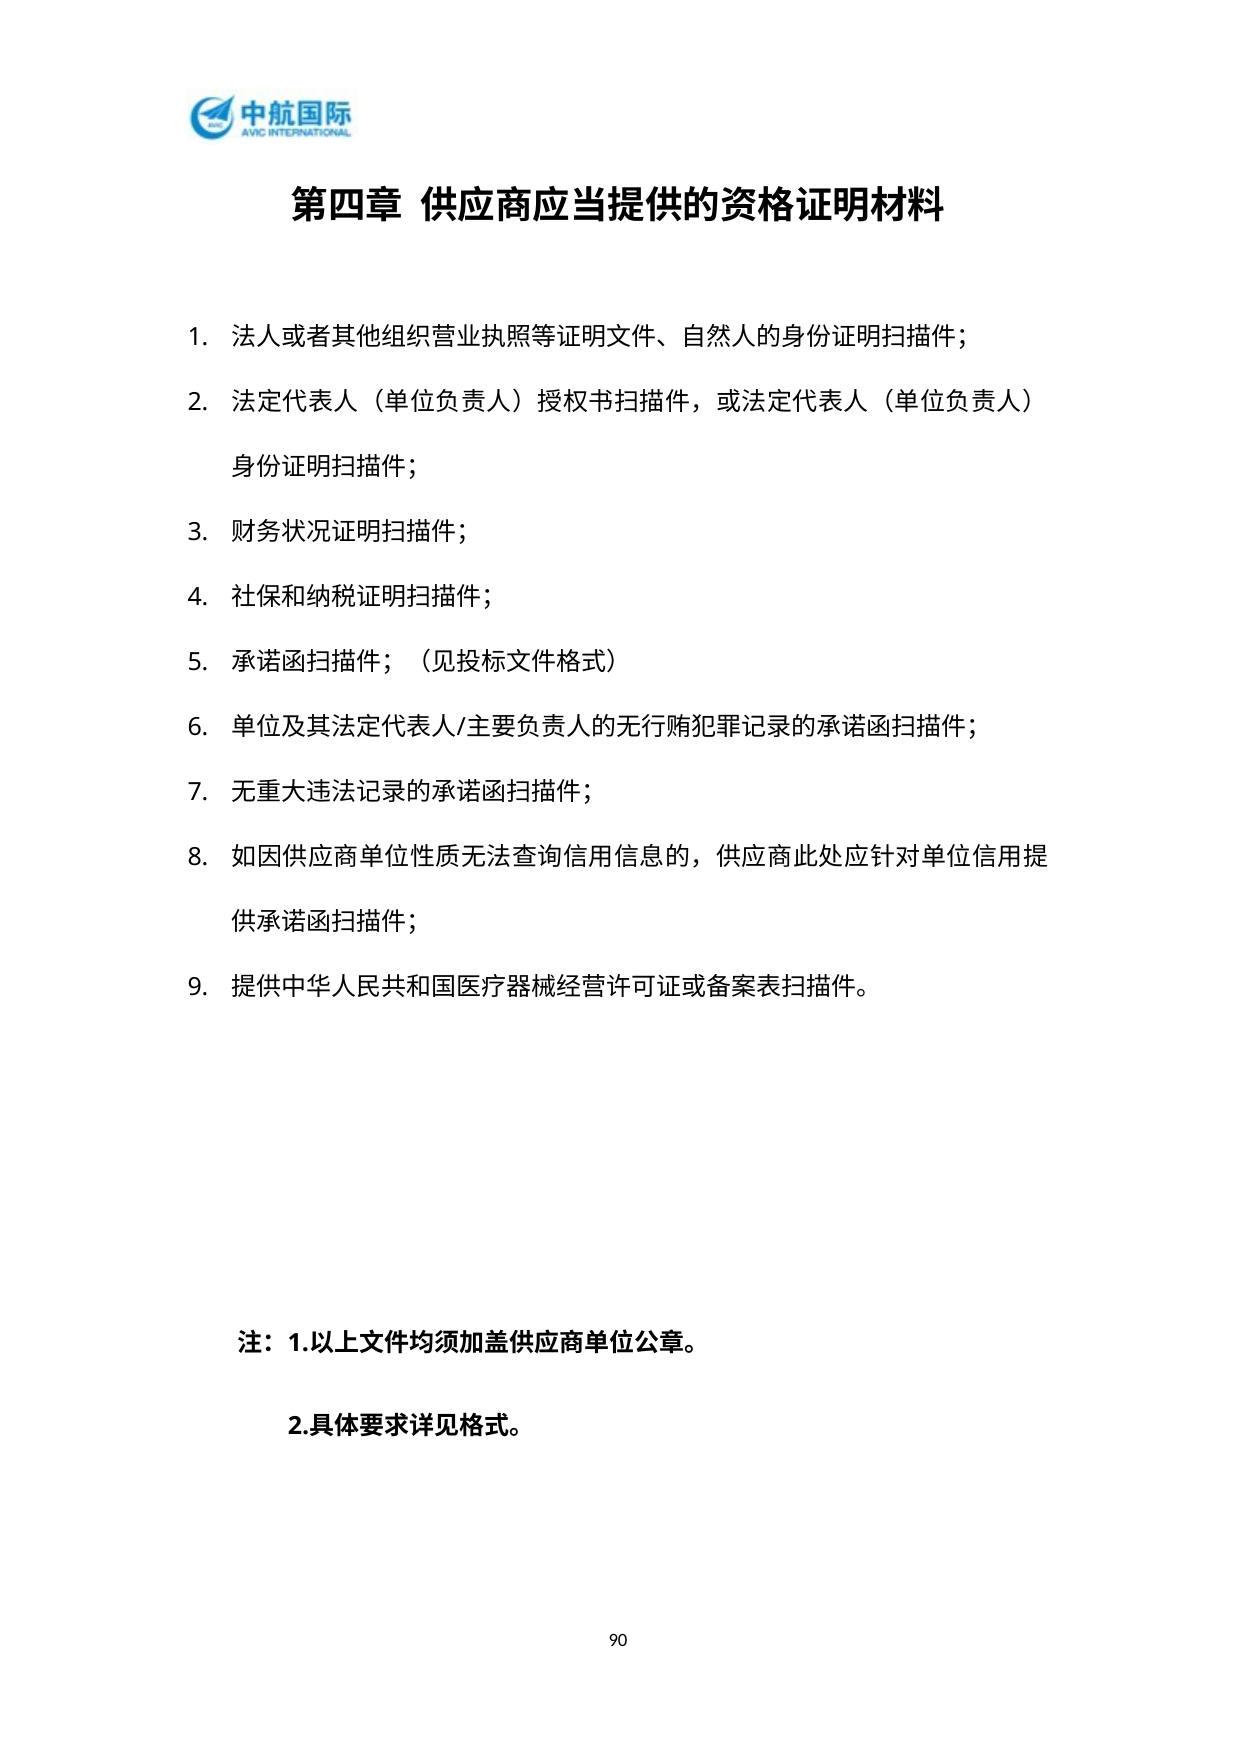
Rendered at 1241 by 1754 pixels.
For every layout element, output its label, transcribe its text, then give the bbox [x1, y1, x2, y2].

list 单位及其法定代表人/主要负责人的无行贿犯罪记录的承诺函扫描件； [187, 692, 1048, 757]
list 如因供应商单位性质无法查询信用信息的，供应商此处应针对单位信用提供承诺函扫描件； [187, 822, 1048, 952]
text 注：1.以上文件均须加盖供应商单位公章。 [187, 1308, 1048, 1373]
list 无重大违法记录的承诺函扫描件； [187, 757, 1048, 822]
text 2.具体要求详见格式。 [187, 1391, 1048, 1456]
list 提供中华人民共和国医疗器械经营许可证或备案表扫描件。 [187, 952, 1048, 1017]
list 社保和纳税证明扫描件； [187, 562, 1048, 627]
list 法定代表人（单位负责人）授权书扫描件，或法定代表人（单位负责人）身份证明扫描件； [187, 367, 1048, 497]
text 第四章 供应商应当提供的资格证明材料 [187, 170, 1048, 235]
list 法人或者其他组织营业执照等证明文件、自然人的身份证明扫描件； [187, 302, 1048, 367]
list 承诺函扫描件；（见投标文件格式） [187, 627, 1048, 692]
list 财务状况证明扫描件； [187, 497, 1048, 562]
picture [187, 88, 358, 145]
